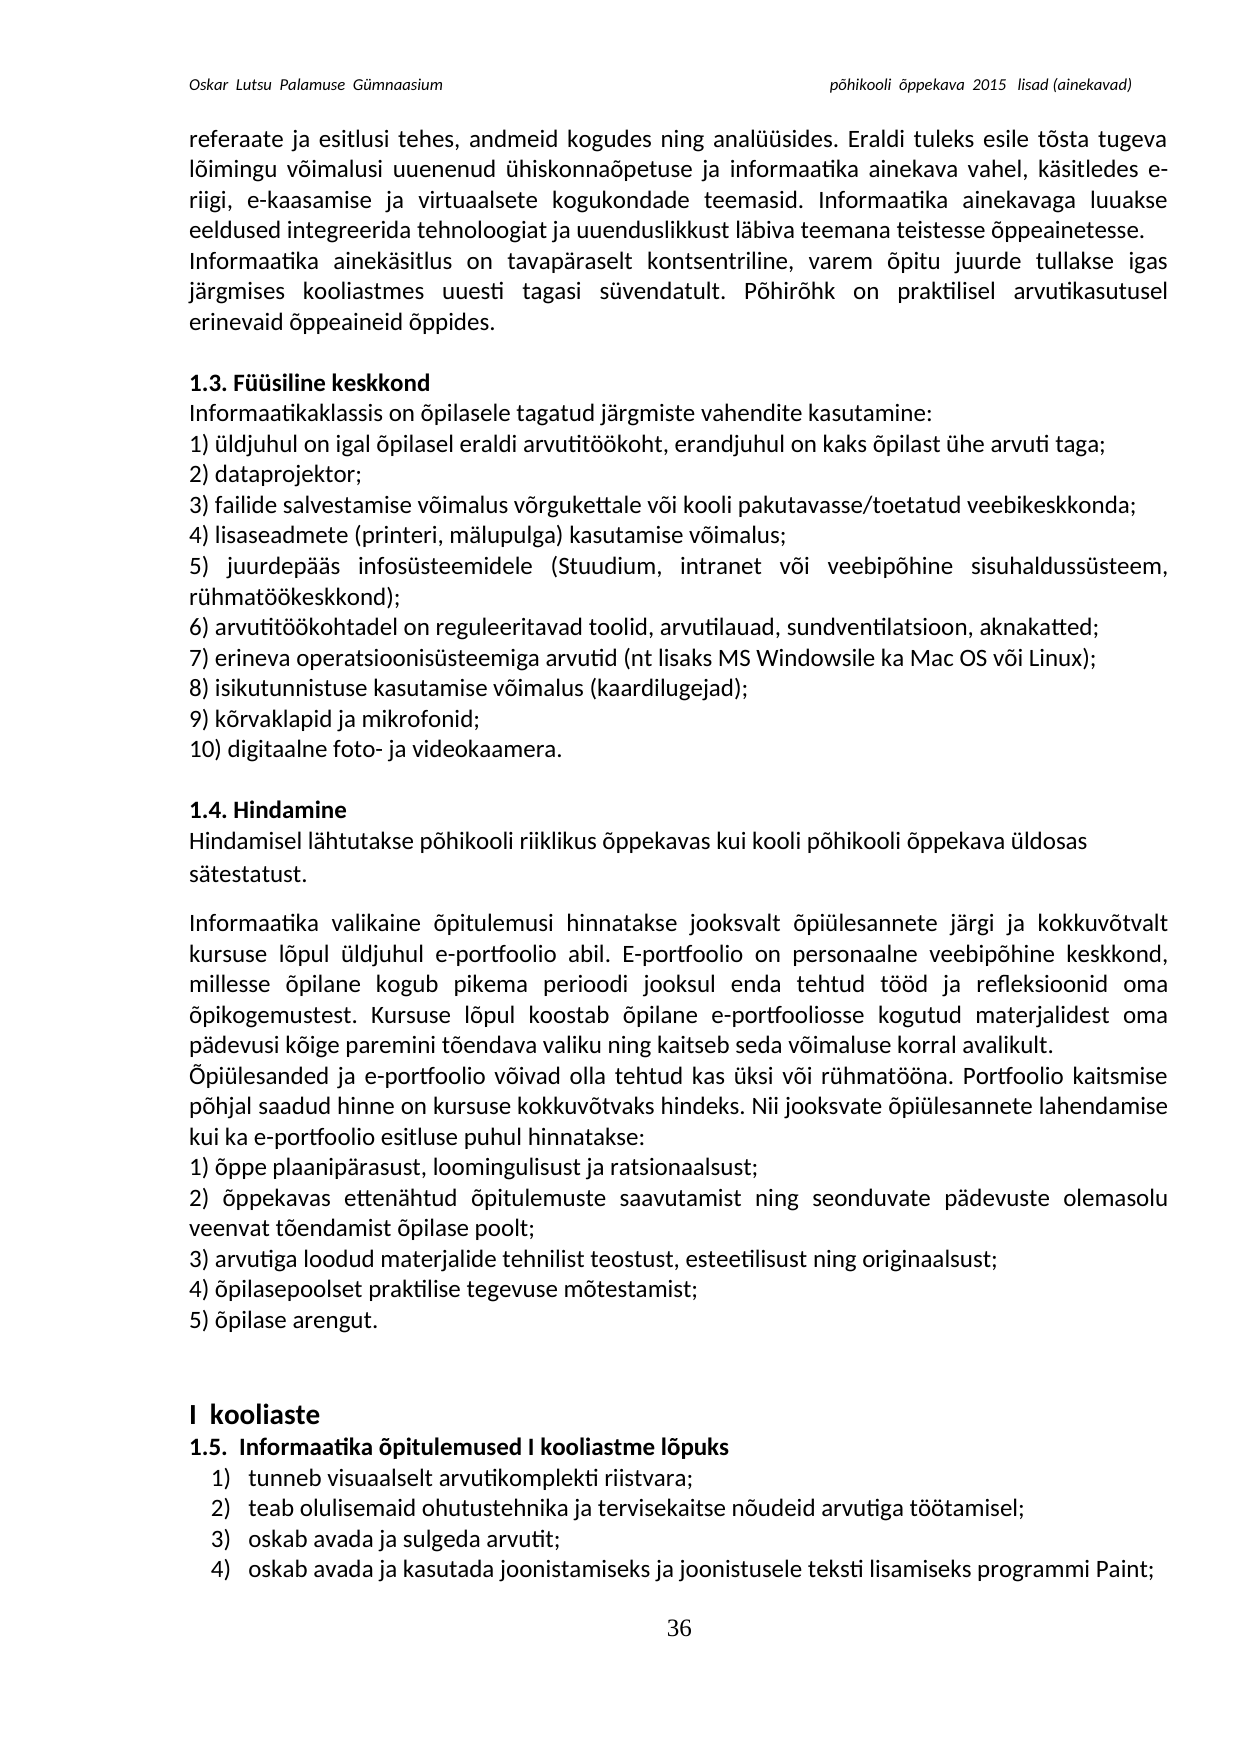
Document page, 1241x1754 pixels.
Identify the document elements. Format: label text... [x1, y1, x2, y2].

text Informaatikaklassis on õpilasele tagatud järgmiste vahendite kasutamine: [189, 398, 1169, 428]
text 6) arvutitöökohtadel on reguleeritavad toolid, arvutilauad, sundventilatsioon, aknakatted; [189, 611, 1169, 642]
text Informaatika ainekäsitlus on tavapäraselt kontsentriline, varem õpitu juurde tullakse igas järgmises kooliastmes uuesti tagasi süvendatult. Põhirõhk on praktilisel arvutikasutusel erinevaid õppeaineid õppides. [189, 245, 1169, 337]
list teab olulisemaid ohutustehnika ja tervisekaitse nõudeid arvutiga töötamisel; [211, 1492, 1169, 1523]
text 1.5. Informaatika õpitulemused I kooliastme lõpuks [189, 1431, 1169, 1462]
list oskab avada ja kasutada joonistamiseks ja joonistusele teksti lisamiseks programmi Paint; [211, 1553, 1169, 1584]
text 2) dataprojektor; [189, 459, 1169, 489]
list tunneb visuaalselt arvutikomplekti riistvara; [211, 1462, 1169, 1492]
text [189, 123, 1169, 245]
text 1.4. Hindamine [189, 794, 1169, 825]
text I kooliaste [189, 1396, 1169, 1431]
list oskab avada ja sulgeda arvutit; [211, 1523, 1169, 1553]
text 1.3. Füüsiline keskkond [189, 367, 1169, 398]
text Hindamisel lähtutakse põhikooli riiklikus õppekavas kui kooli põhikooli õppekava üldosas sätestatust. [189, 825, 1169, 888]
text 1) õppe plaanipärasust, loomingulisust ja ratsionaalsust; [189, 1152, 1169, 1182]
text 5) õpilase arengut. [189, 1304, 1169, 1335]
text 5) juurdepääs infosüsteemidele (Stuudium, intranet või veebipõhine sisuhaldussüsteem, rühmatöökeskkond); [189, 550, 1169, 611]
text 3) failide salvestamise võimalus võrgukettale või kooli pakutavasse/toetatud veebikeskkonda; [189, 489, 1169, 520]
text 8) isikutunnistuse kasutamise võimalus (kaardilugejad); [189, 672, 1169, 703]
text 4) õpilasepoolset praktilise tegevuse mõtestamist; [189, 1274, 1169, 1304]
text Õpiülesanded ja e-portfoolio võivad olla tehtud kas üksi või rühmatööna. Portfoolio kaitsmise põhjal saadud hinne on kursuse kokkuvõtvaks hindeks. Nii jooksvate õpiülesannete lahendamise kui ka e-portfoolio esitluse puhul hinnatakse: [189, 1060, 1169, 1152]
text 2) õppekavas ettenähtud õpitulemuste saavutamist ning seonduvate pädevuste olemasolu veenvat tõendamist õpilase poolt; [189, 1182, 1169, 1243]
text 10) digitaalne foto- ja videokaamera. [189, 733, 1169, 764]
text 9) kõrvaklapid ja mikrofonid; [189, 703, 1169, 733]
text 3) arvutiga loodud materjalide tehnilist teostust, esteetilisust ning originaalsust; [189, 1243, 1169, 1274]
text Informaatika valikaine õpitulemusi hinnatakse jooksvalt õpiülesannete järgi ja kokkuvõtvalt kursuse lõpul üldjuhul e-portfoolio abil. E-portfoolio on personaalne veebipõhine keskkond, millesse õpilane kogub pikema perioodi jooksul enda tehtud tööd ja refleksioonid oma õpikogemustest. Kursuse lõpul koostab õpilane e-portfooliosse kogutud materjalidest oma pädevusi kõige paremini tõendava valiku ning kaitseb seda võimaluse korral avalikult. [189, 907, 1169, 1060]
text 4) lisaseadmete (printeri, mälupulga) kasutamise võimalus; [189, 520, 1169, 550]
text 1) üldjuhul on igal õpilasel eraldi arvutitöökoht, erandjuhul on kaks õpilast ühe arvuti taga; [189, 428, 1169, 459]
text 7) erineva operatsioonisüsteemiga arvutid (nt lisaks MS Windowsile ka Mac OS või Linux); [189, 642, 1169, 672]
